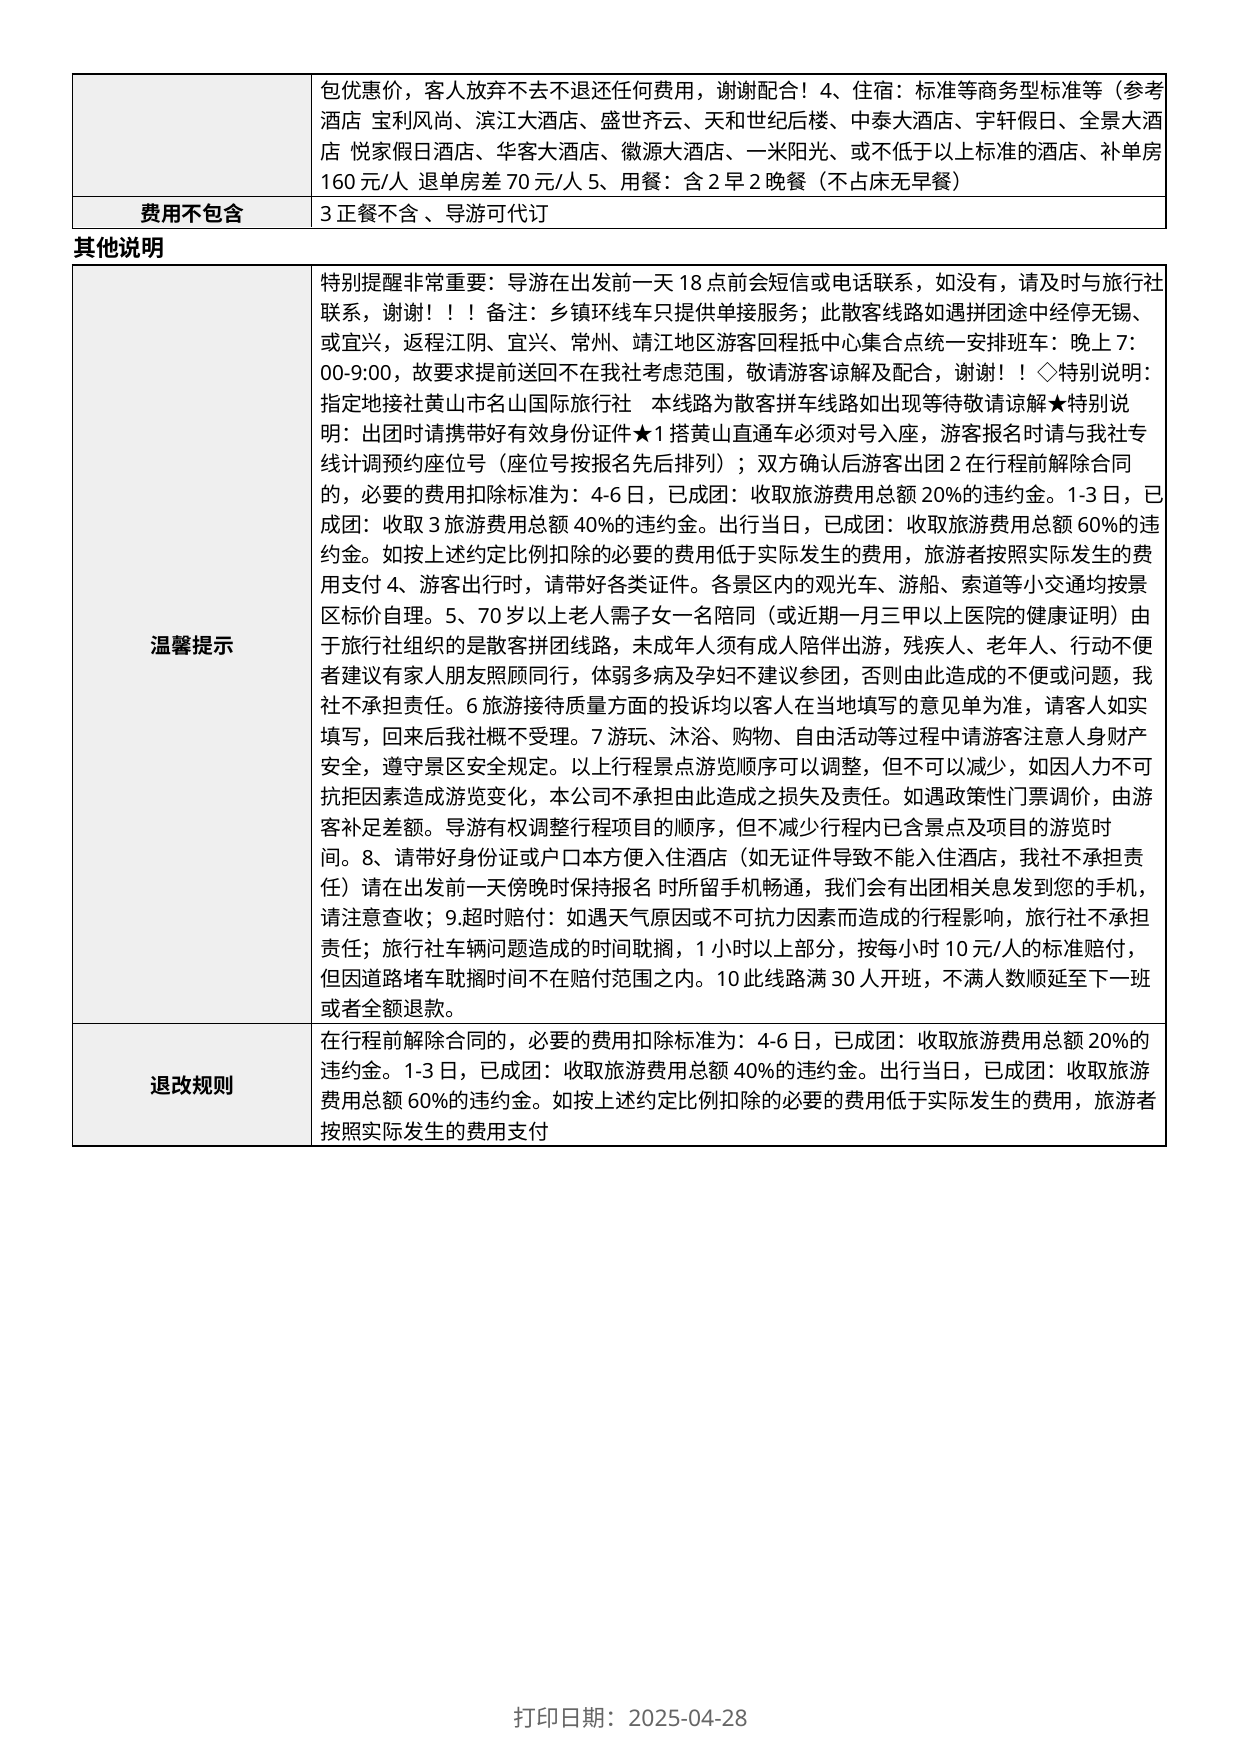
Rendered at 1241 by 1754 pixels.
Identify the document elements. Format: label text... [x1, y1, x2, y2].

table_cell 退改规则 [73, 1024, 311, 1145]
table_cell 在行程前解除合同的，必要的费用扣除标准为：4-6日，已成团：收取旅游费用总额20%的违约金。1-3日，已成团：收取旅游费用总额40%的违约金。出行当日，已成团：收取旅游费用总额60%的违约金。如按上述约定比例扣除的必要的费用低于实际发生的费用，旅游者按照实际发生的费用支付 [312, 1024, 1165, 1145]
table_header 特别提醒 [312, 266, 1165, 1023]
table_header 温馨提示 [73, 266, 311, 1023]
table_header 费用包含 [73, 75, 311, 196]
table_cell 费用不包含 [73, 197, 311, 227]
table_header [312, 75, 1165, 196]
text 其他说明 [73, 230, 1167, 263]
table_cell 3正餐不含 、导游可代订 [312, 197, 1165, 227]
